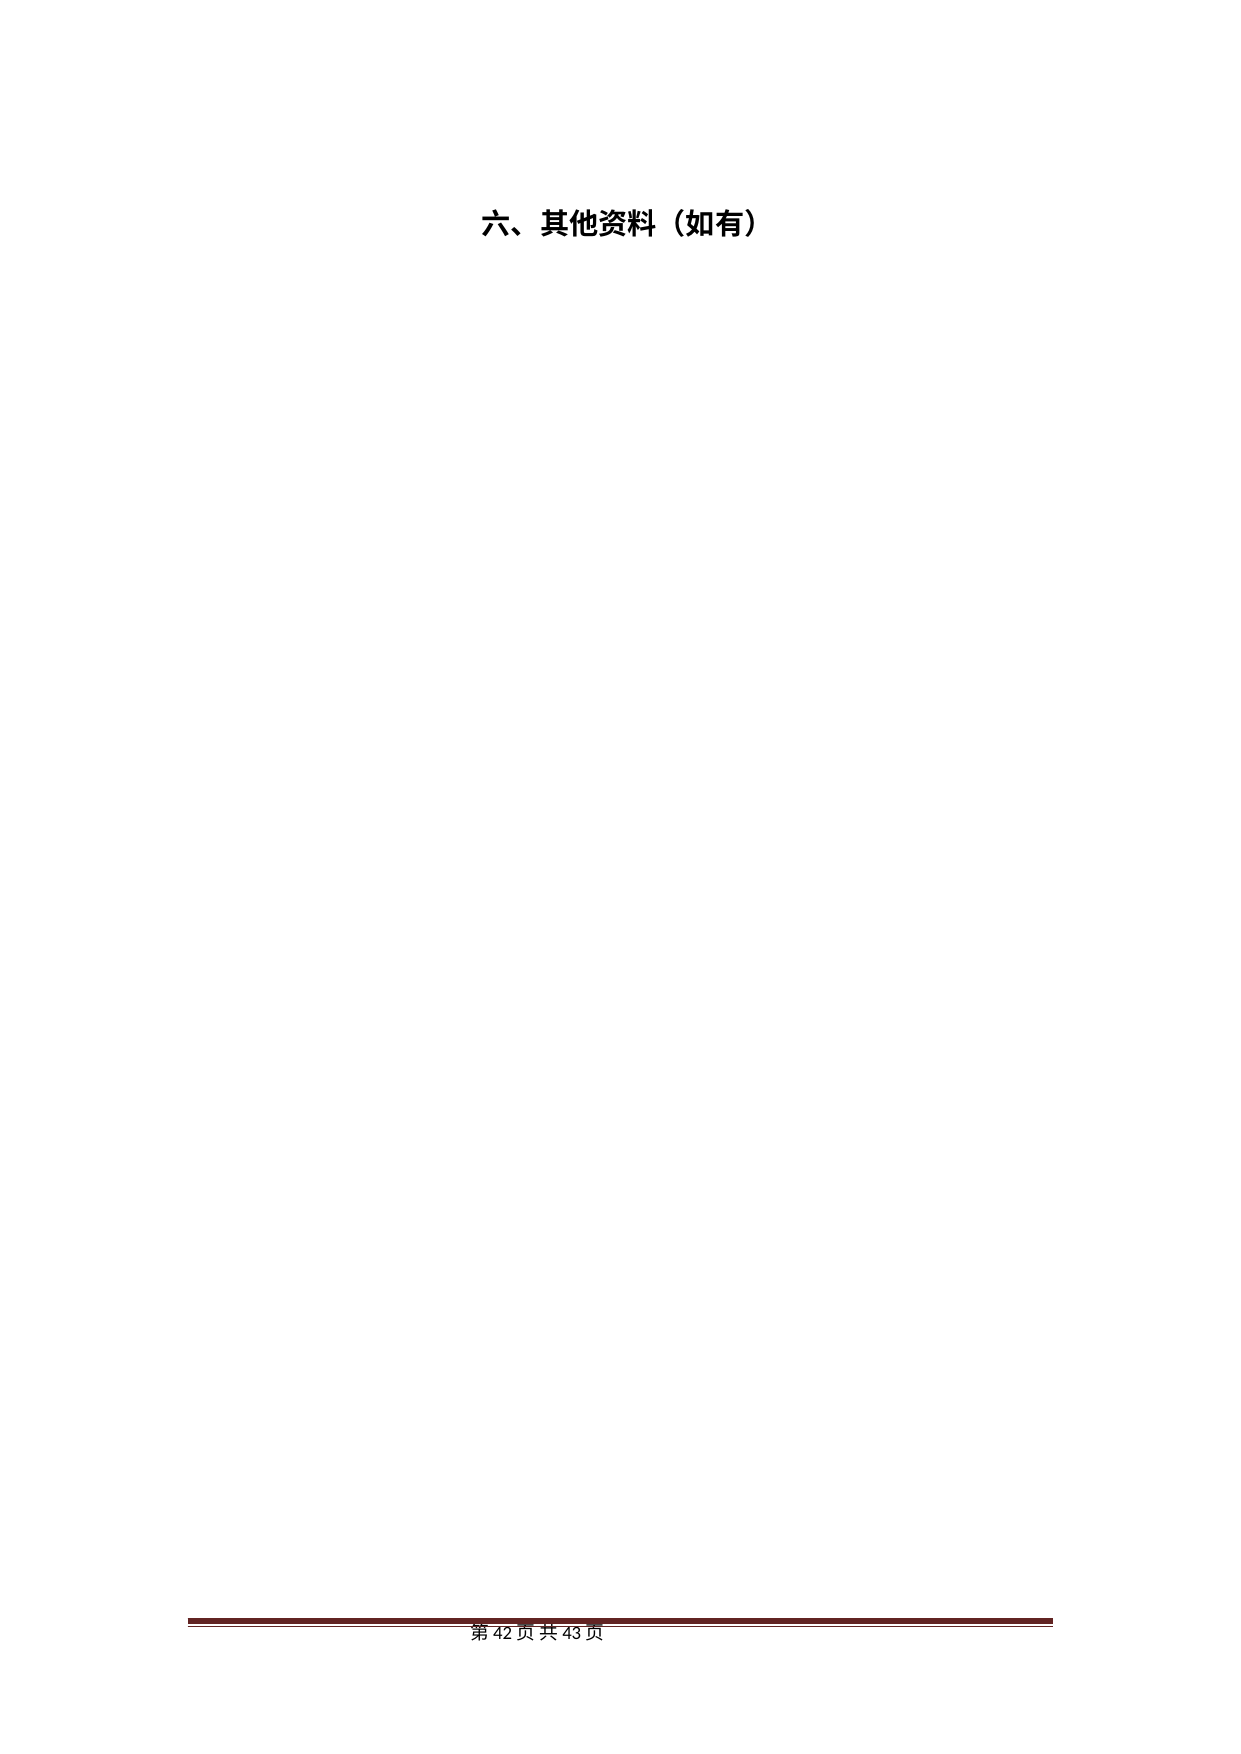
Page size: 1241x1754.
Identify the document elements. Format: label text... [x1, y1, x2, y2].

subtitle 六、其他资料（如有） [187, 189, 1053, 254]
